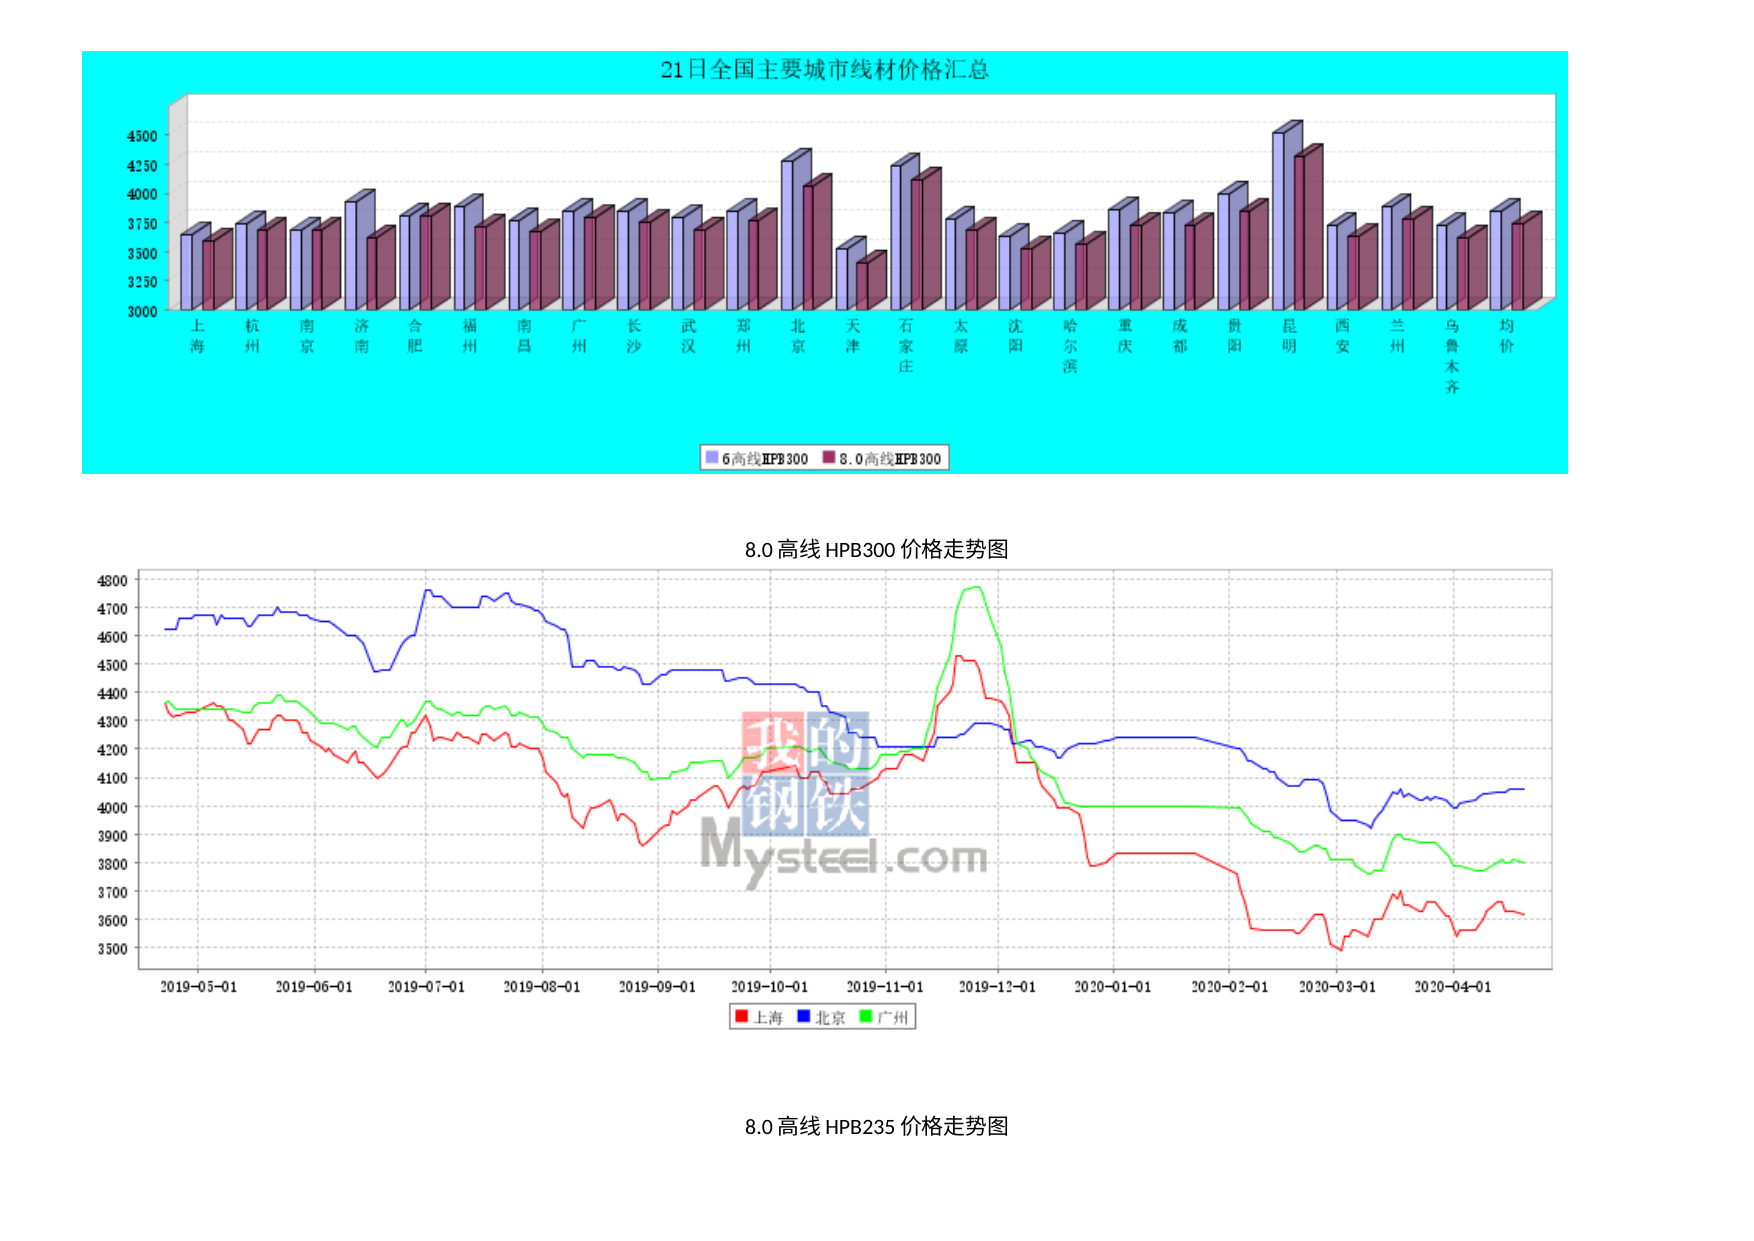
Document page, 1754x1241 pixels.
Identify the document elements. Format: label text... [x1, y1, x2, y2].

picture [82, 563, 1564, 1033]
text 8.0高线HPB300价格走势图 [83, 531, 1671, 564]
picture [82, 51, 1568, 474]
text 8.0高线HPB235价格走势图 [83, 1109, 1671, 1141]
